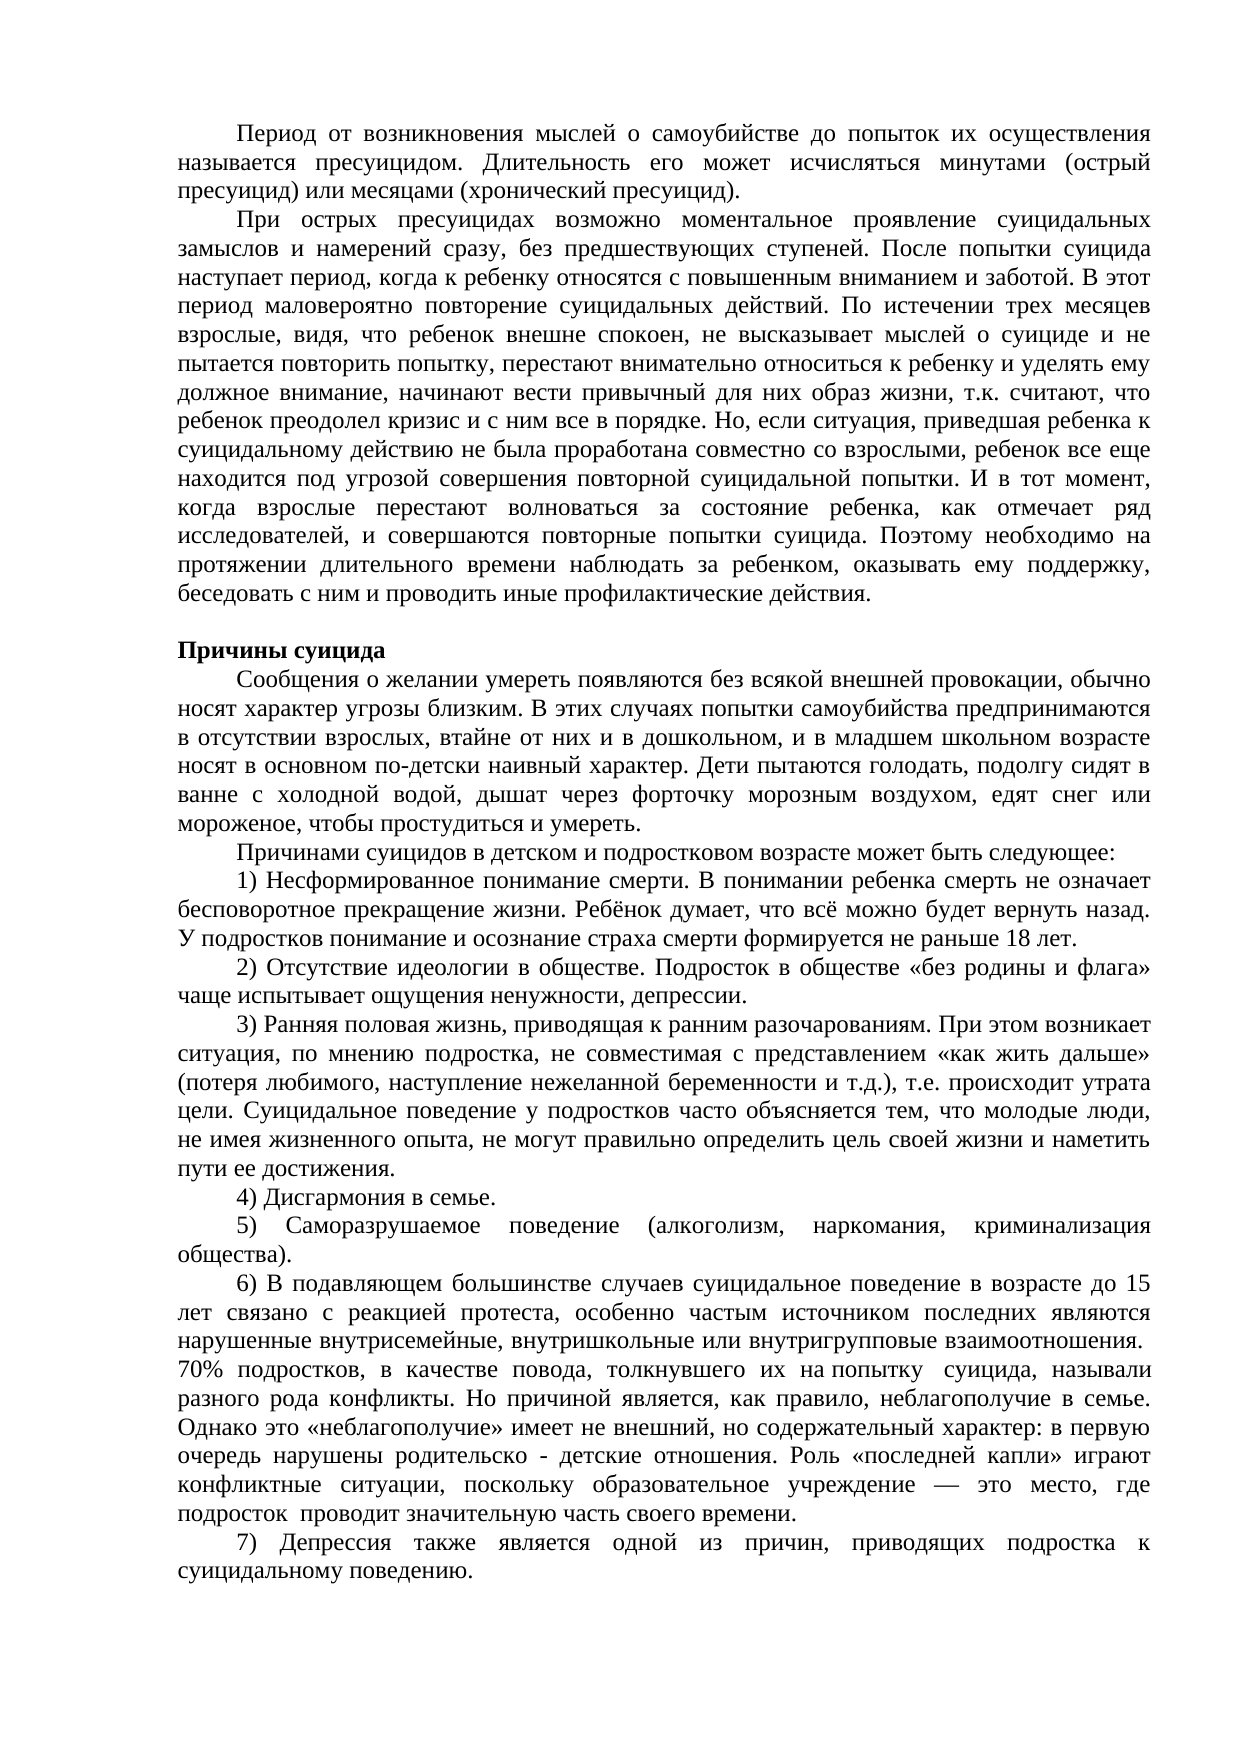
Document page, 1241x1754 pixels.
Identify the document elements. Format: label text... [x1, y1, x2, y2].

text 3) Ранняя половая жизнь, приводящая к ранним разочарованиям. При этом возникает ситуация, по мнению подростка, не совместимая с представлением «как жить дальше» (потеря любимого, наступление нежеланной беременности и т.д.), т.е. происходит утрата цели. Суицидальное поведение у подростков часто объясняется тем, что молодые люди, не имея жизненного опыта, не могут правильно определить цель своей жизни и наметить пути ее достижения. [177, 1009, 1152, 1182]
text Причины суицида [177, 636, 1152, 664]
text 2) Отсутствие идеологии в обществе. Подросток в обществе «без родины и флага» чаще испытывает ощущения ненужности, депрессии. [177, 952, 1152, 1009]
text Сообщения о желании умереть появляются без всякой внешней провокации, обычно носят характер угрозы близким. В этих случаях попытки самоубийства предпринимаются в отсутствии взрослых, втайне от них и в дошкольном, и в младшем школьном возрасте носят в основном по-детски наивный характер. Дети пытаются голодать, подолгу сидят в ванне с холодной водой, дышат через форточку морозным воздухом, едят снег или мороженое, чтобы простудиться и умереть. [177, 664, 1152, 837]
text 4) Дисгармония в семье. [177, 1182, 1152, 1211]
text 5) Саморазрушаемое поведение (алкоголизм, наркомания, криминализация общества). [177, 1211, 1152, 1268]
text 1) Несформированное понимание смерти. В понимании ребенка смерть не означает бесповоротное прекращение жизни. Ребёнок думает, что всё можно будет вернуть назад. У подростков понимание и осознание страха смерти формируется не раньше 18 лет. [177, 866, 1152, 952]
text Причинами суицидов в детском и подростковом возрасте может быть следующее: [177, 837, 1152, 866]
text 6) В подавляющем большинстве случаев суицидальное поведение в возрасте до 15 лет связано с реакцией протеста, особенно частым источником последних являются нарушенные внутрисемейные, внутришкольные или внутригрупповые взаимоотношения. 70% подростков, в качестве повода, толкнувшего их на попытку суицида, называли разного рода конфликты. Но причиной является, как правило, неблагополучие в семье. Однако это «неблагополучие» имеет не внешний, но содержательный характер: в первую очередь нарушены родительско - детские отношения. Роль «последней капли» играют конфликтные ситуации, поскольку образовательное учреждение — это место, где подросток проводит значительную часть своего времени. [177, 1268, 1152, 1527]
text При острых пресуицидах возможно моментальное проявление суицидальных замыслов и намерений сразу, без предшествующих ступеней. После попытки суицида наступает период, когда к ребенку относятся с повышенным вниманием и заботой. В этот период маловероятно повторение суицидальных действий. По истечении трех месяцев взрослые, видя, что ребенок внешне спокоен, не высказывает мыслей о суициде и не пытается повторить попытку, перестают внимательно относиться к ребенку и уделять ему должное внимание, начинают вести привычный для них образ жизни, т.к. считают, что ребенок преодолел кризис и с ним все в порядке. Но, если ситуация, приведшая ребенка к суицидальному действию не была проработана совместно со взрослыми, ребенок все еще находится под угрозой совершения повторной суицидальной попытки. И в тот момент, когда взрослые перестают волноваться за состояние ребенка, как отмечает ряд исследователей, и совершаются повторные попытки суицида. Поэтому необходимо на протяжении длительного времени наблюдать за ребенком, оказывать ему поддержку, беседовать с ним и проводить иные профилактические действия. [177, 204, 1152, 607]
text Период от возникновения мыслей о самоубийстве до попыток их осуществления называется пресуицидом. Длительность его может исчисляться минутами (острый пресуицид) или месяцами (хронический пресуицид). [177, 118, 1152, 204]
text 7) Депрессия также является одной из причин, приводящих подростка к суицидальному поведению. [177, 1527, 1152, 1584]
